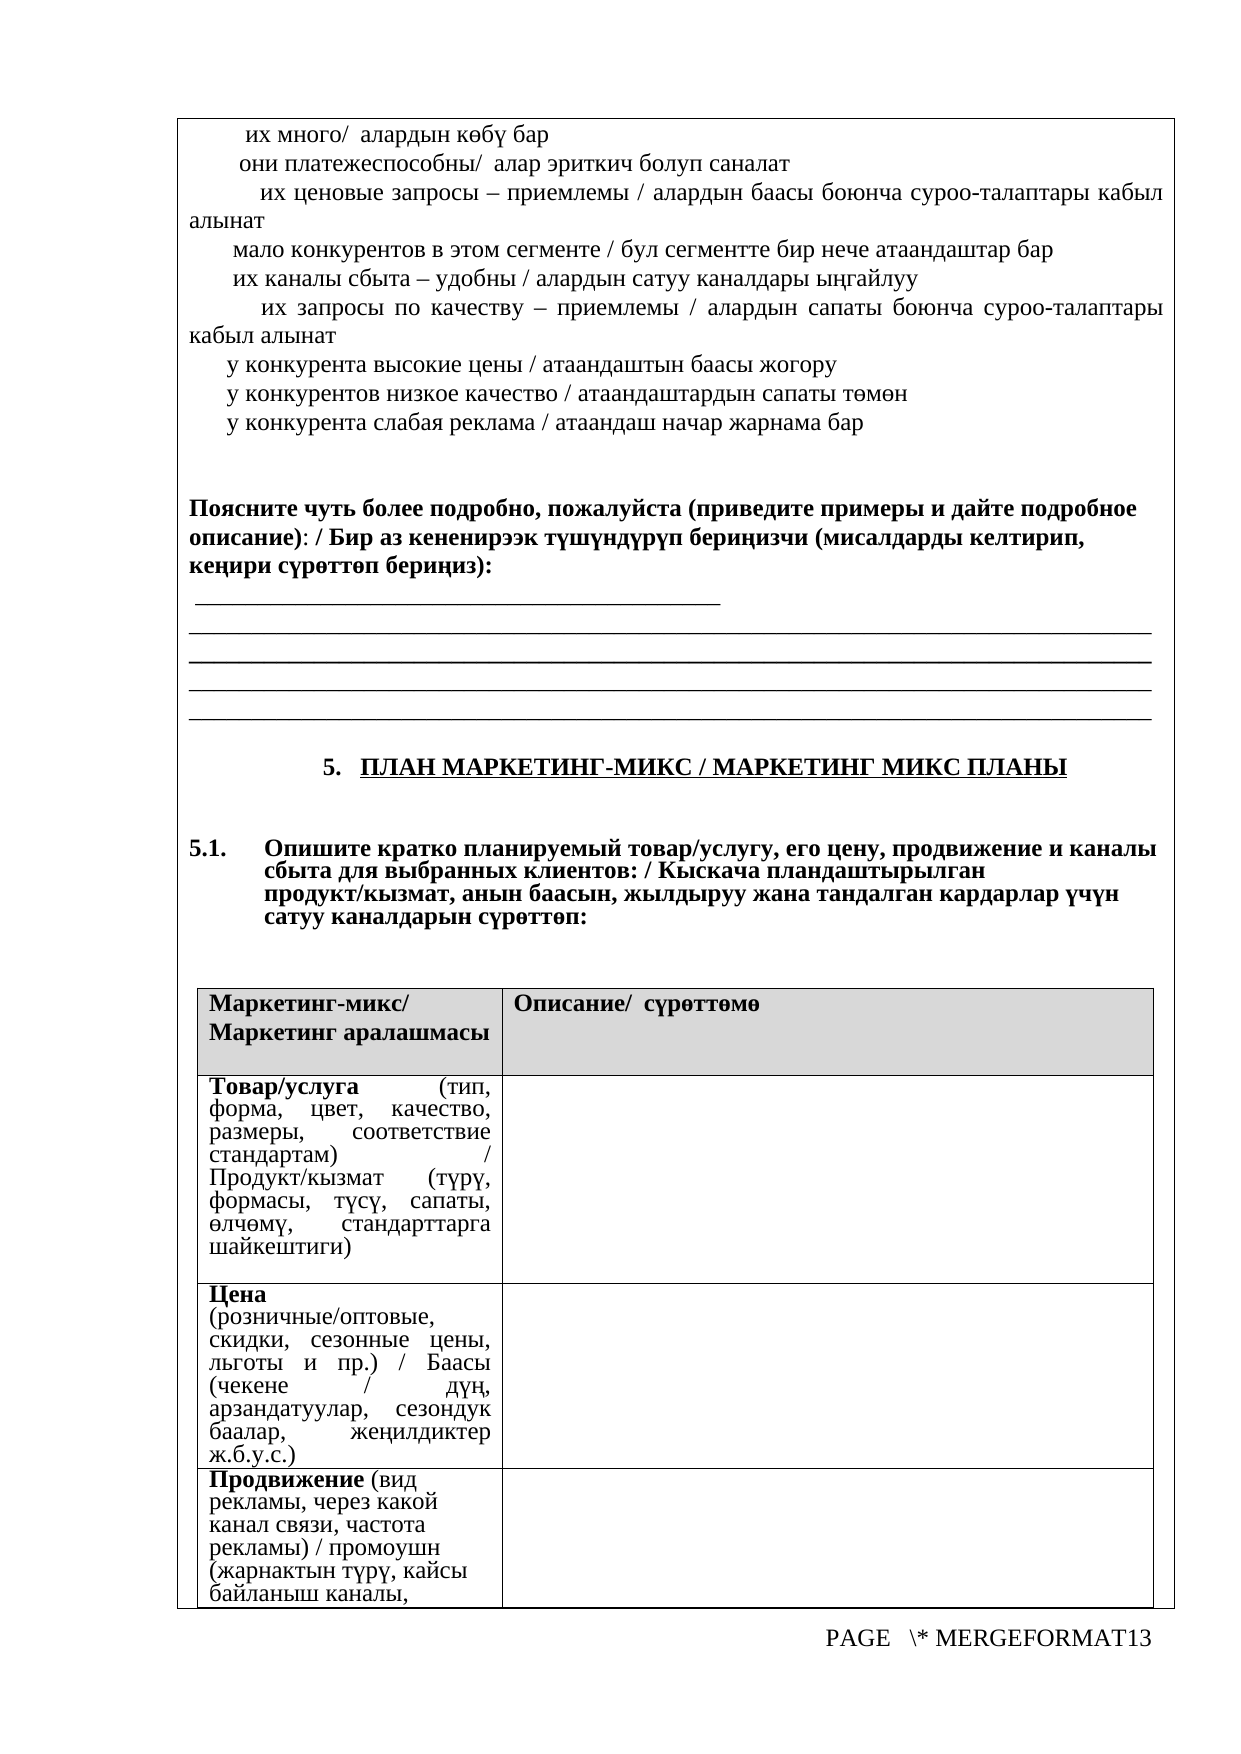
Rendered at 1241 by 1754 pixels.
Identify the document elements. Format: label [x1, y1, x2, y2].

table_header [178, 119, 1174, 1608]
